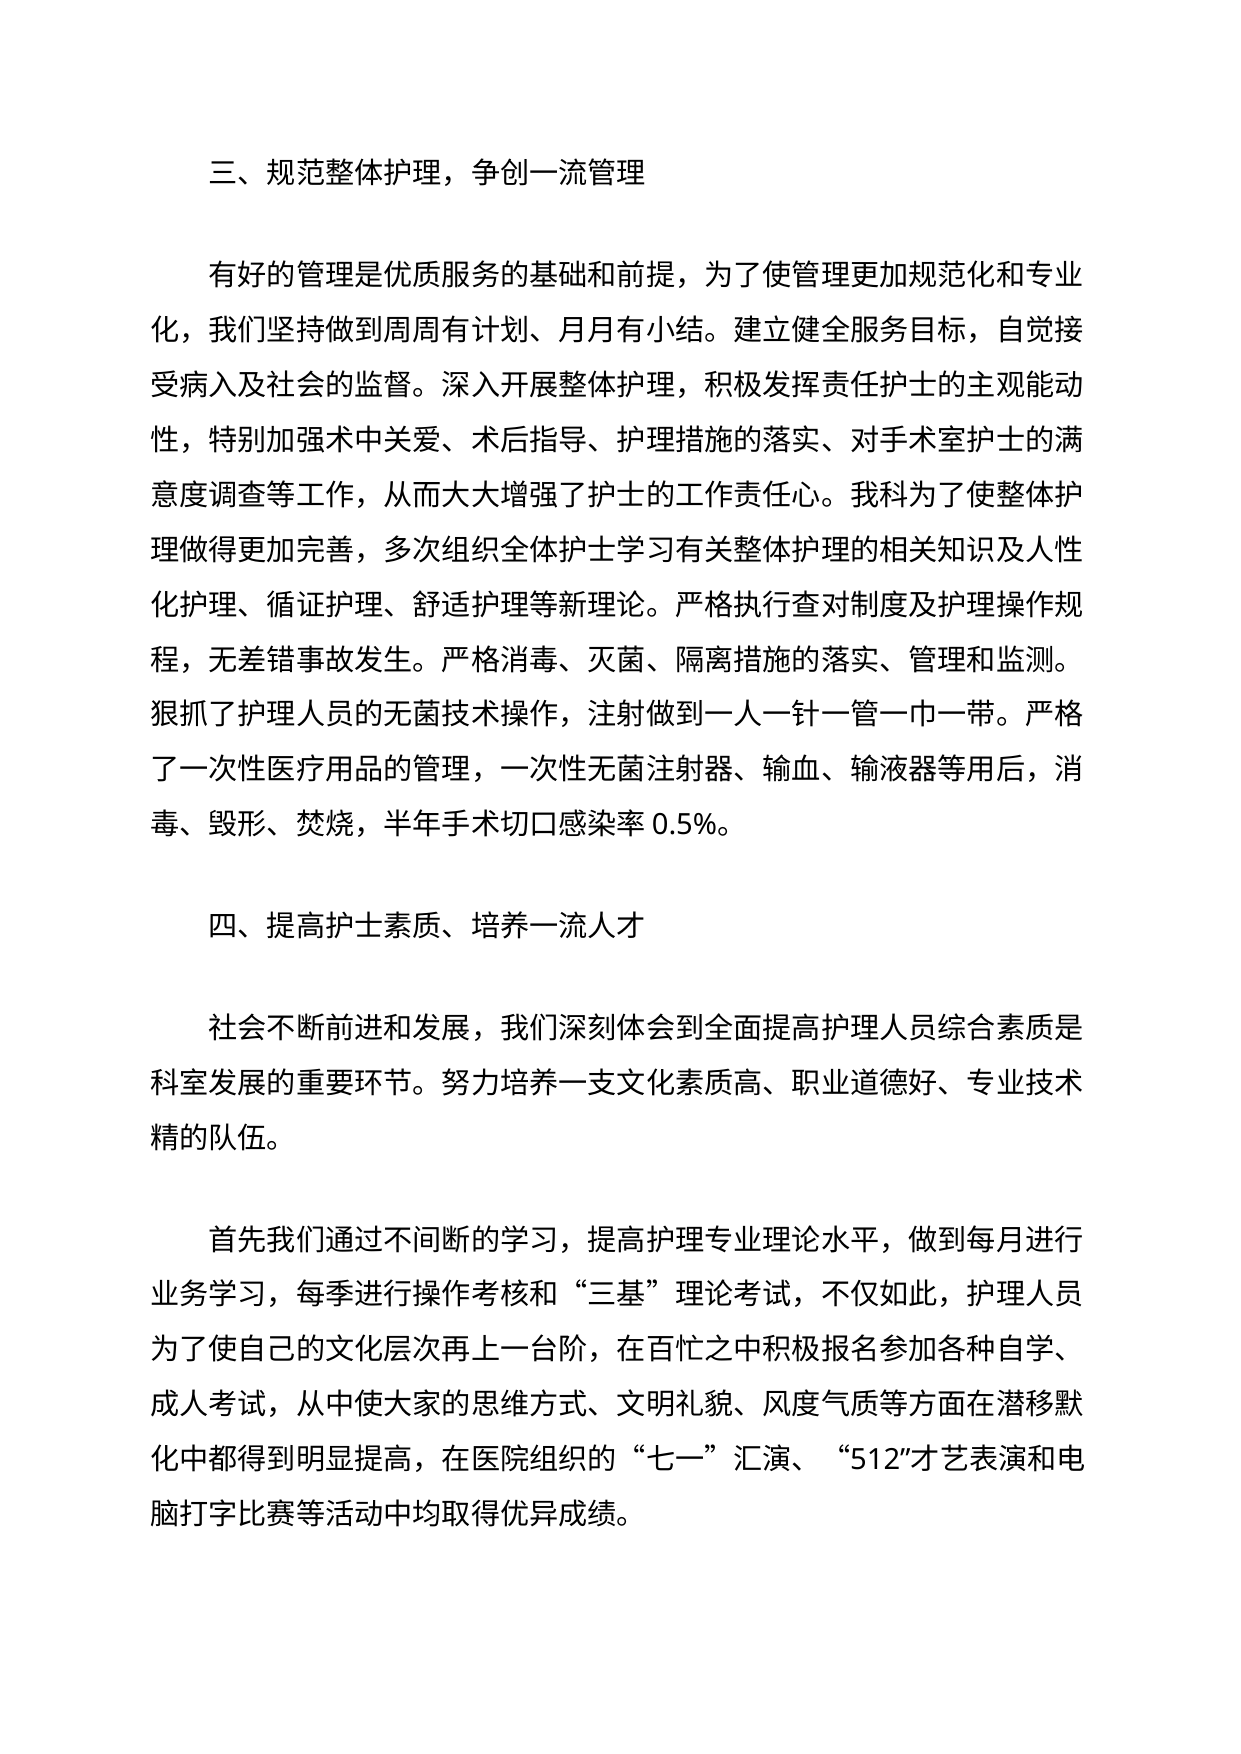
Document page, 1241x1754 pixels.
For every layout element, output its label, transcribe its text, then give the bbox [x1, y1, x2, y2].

text 四、提高护士素质、培养一流人才 [150, 903, 1090, 945]
text 有好的管理是优质服务的基础和前提，为了使管理更加规范化和专业化，我们坚持做到周周有计划、月月有小结。建立健全服务目标，自觉接受病入及社会的监督。深入开展整体护理，积极发挥责任护士的主观能动性，特别加强术中关爱、术后指导、护理措施的落实、对手术室护士的满意度调查等工作，从而大大增强了护士的工作责任心。我科为了使整体护理做得更加完善，多次组织全体护士学习有关整体护理的相关知识及人性化护理、循证护理、舒适护理等新理论。严格执行查对制度及护理操作规程，无差错事故发生。严格消毒、灭菌、隔离措施的落实、管理和监测。狠抓了护理人员的无菌技术操作，注射做到一人一针一管一巾一带。严格了一次性医疗用品的管理，一次性无菌注射器、输血、输液器等用后，消毒、毁形、焚烧，半年手术切口感染率0.5%。 [150, 252, 1090, 843]
text 首先我们通过不间断的学习，提高护理专业理论水平，做到每月进行业务学习，每季进行操作考核和“三基”理论考试，不仅如此，护理人员为了使自己的文化层次再上一台阶，在百忙之中积极报名参加各种自学、成人考试，从中使大家的思维方式、文明礼貌、风度气质等方面在潜移默化中都得到明显提高，在医院组织的“七一”汇演、“512”才艺表演和电脑打字比赛等活动中均取得优异成绩。 [150, 1216, 1090, 1533]
text 三、规范整体护理，争创一流管理 [150, 150, 1090, 192]
text 社会不断前进和发展，我们深刻体会到全面提高护理人员综合素质是科室发展的重要环节。努力培养一支文化素质高、职业道德好、专业技术精的队伍。 [150, 1004, 1090, 1157]
